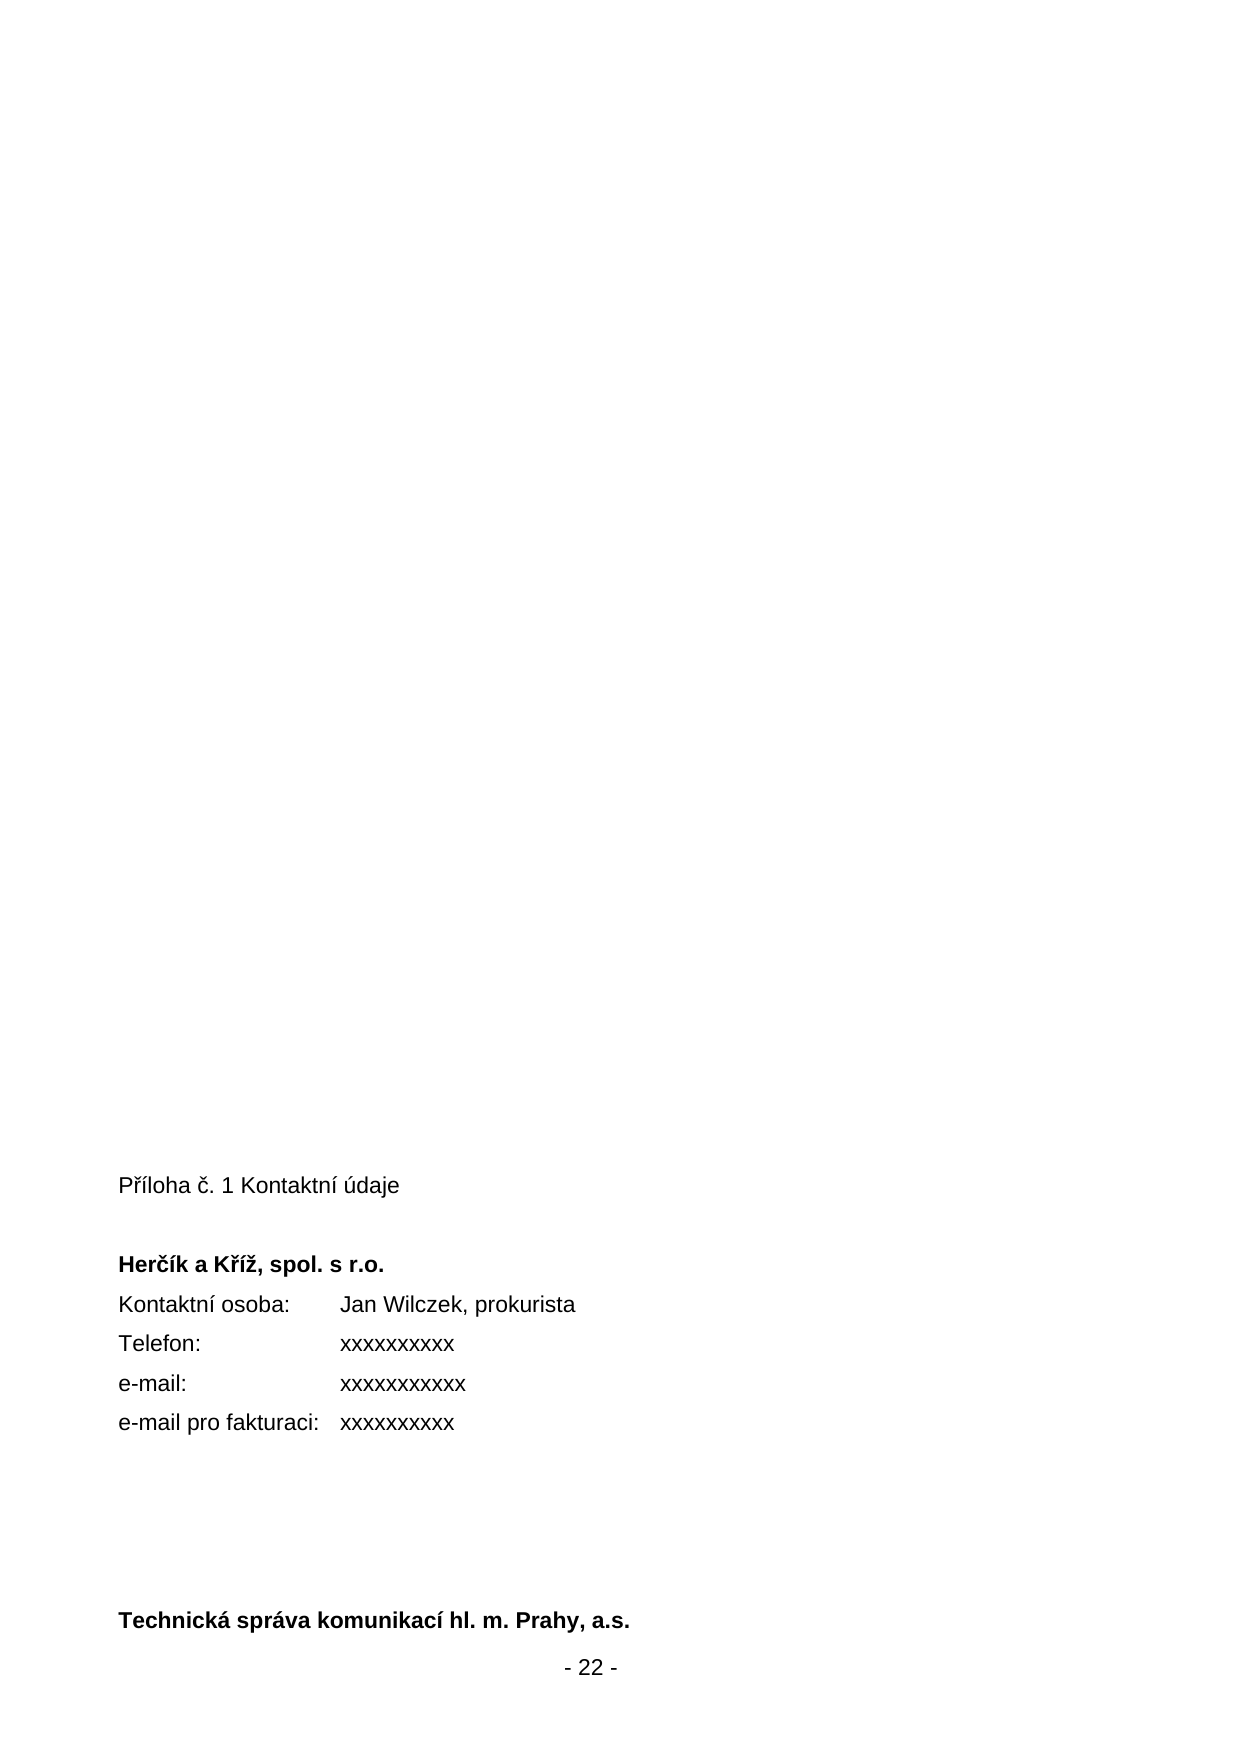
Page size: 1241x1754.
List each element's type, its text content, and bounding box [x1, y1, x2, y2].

text e-mail: xxxxxxxxxxx [118, 1370, 1122, 1396]
text e-mail pro fakturaci: xxxxxxxxxx [118, 1409, 1122, 1436]
text Příloha č. 1 Kontaktní údaje [118, 1172, 1122, 1199]
text Technická správa komunikací hl. m. Prahy, a.s. [118, 1607, 1122, 1633]
text Kontaktní osoba: Jan Wilczek, prokurista [118, 1291, 1122, 1317]
text Herčík a Kříž, spol. s r.o. [118, 1251, 1122, 1278]
text Telefon: xxxxxxxxxx [118, 1330, 1122, 1357]
